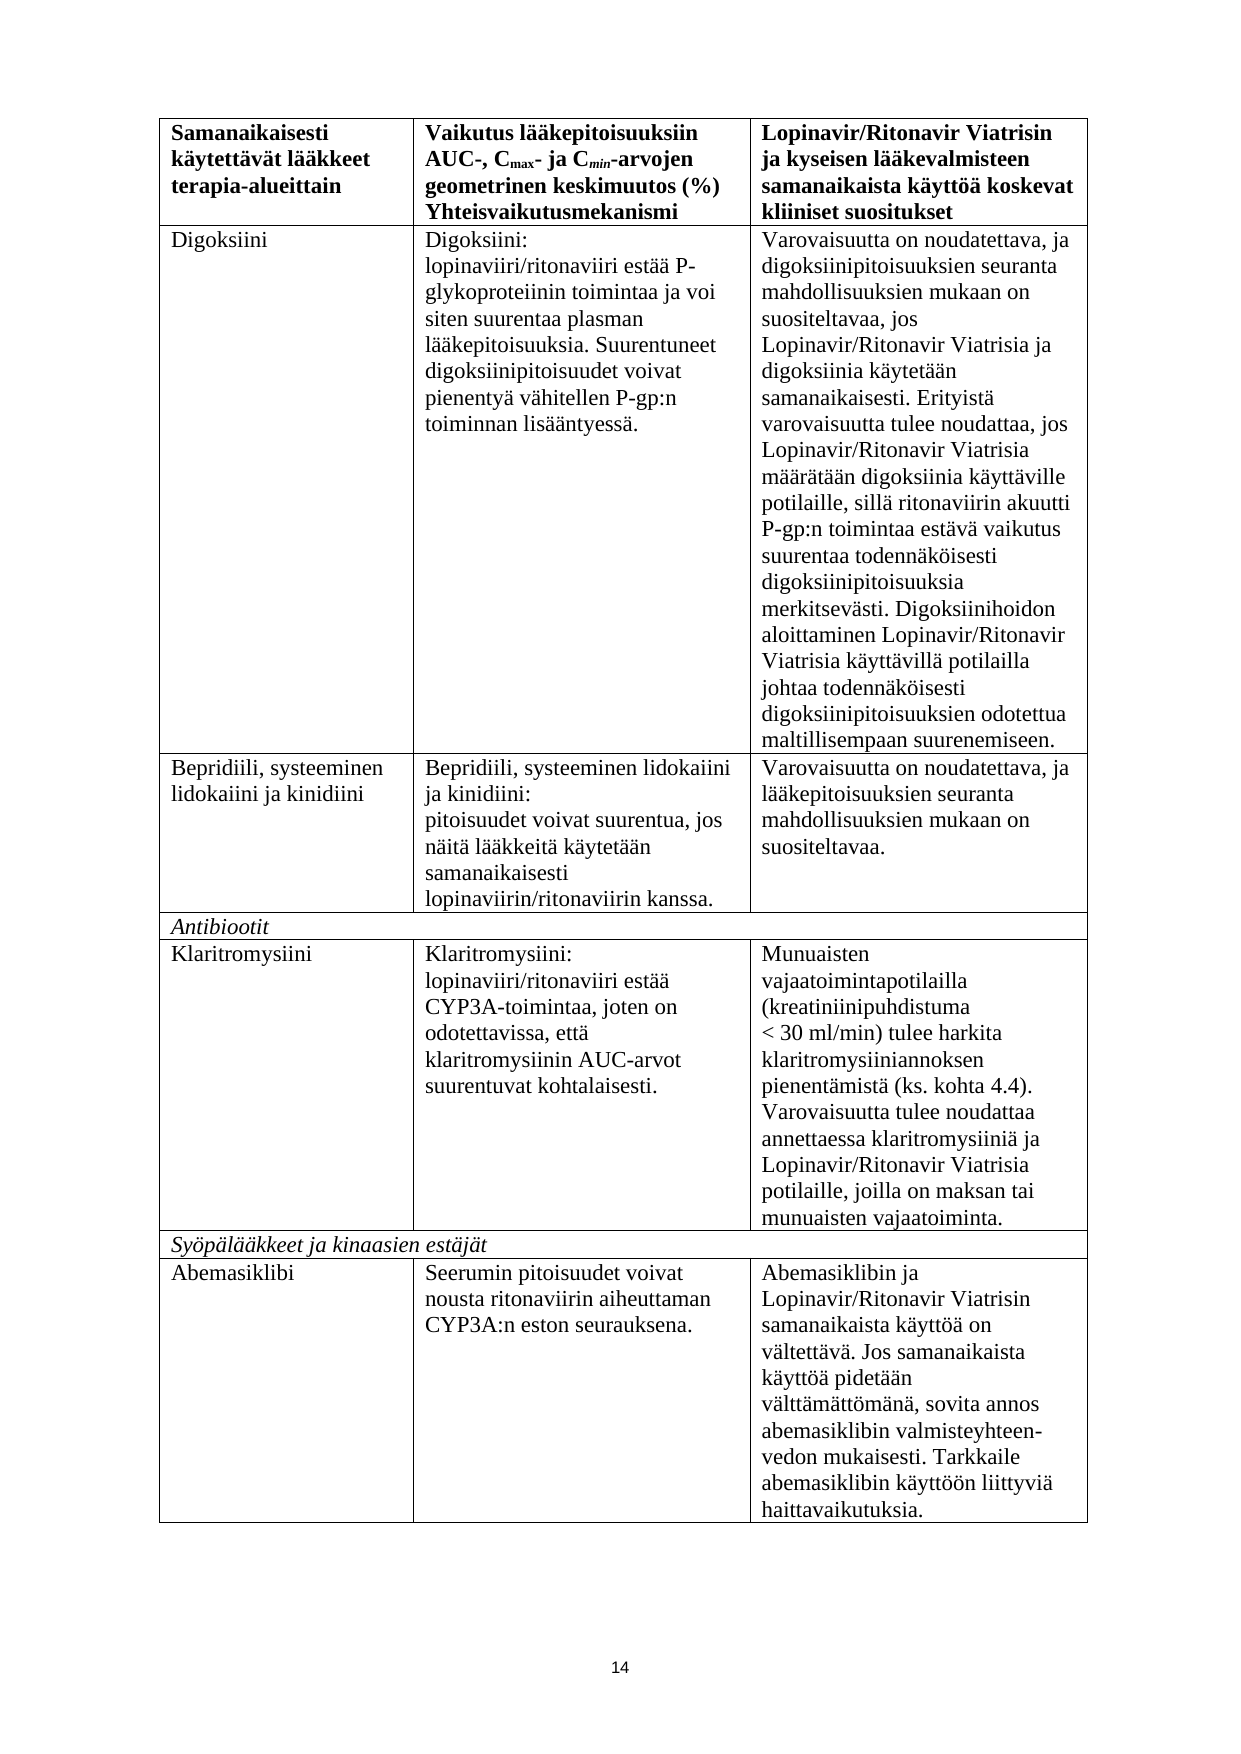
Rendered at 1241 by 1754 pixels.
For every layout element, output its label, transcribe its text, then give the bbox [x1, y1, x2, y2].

table_cell Digoksiini [160, 226, 413, 753]
table_cell Varovaisuutta on noudatettava, ja lääkepitoisuuksien seuranta mahdollisuuksien mukaan on suositeltavaa. [751, 754, 1087, 912]
table_cell Seerumin pitoisuudet voivat nousta ritonaviirin aiheuttaman CYP3A:n eston seurauksena. [414, 1259, 750, 1522]
table_cell Digoksiini: lopinaviiri/ritonaviiri estää P-glykoproteiinin toimintaa ja voi siten suurentaa plasman lääkepitoisuuksia. Suurentuneet digoksiinipitoisuudet voivat pienentyä vähitellen P-gp:n toiminnan lisääntyessä. [414, 226, 750, 753]
table_cell Klaritromysiini: lopinaviiri/ritonaviiri estää CYP3A-toimintaa, joten on odotettavissa, että klaritromysiinin AUC-arvot suurentuvat kohtalaisesti. [414, 940, 750, 1230]
table_header Vaikutus lääkepitoisuuksiin AUC-, Cmax- ja Cmin-arvojen geometrinen keskimuutos (%) Yhteisvaikutusmekanismi [414, 119, 750, 224]
table_cell Antibiootit [160, 913, 1087, 939]
table_cell Abemasiklibin ja Lopinavir/Ritonavir Viatrisin samanaikaista käyttöä on vältettävä. Jos samanaikaista käyttöä pidetään välttämättömänä, sovita annos abemasiklibin valmisteyhteenvedon mukaisesti. Tarkkaile abemasiklibin käyttöön liittyviä haittavaikutuksia. [751, 1259, 1087, 1522]
table_cell Abemasiklibi [160, 1259, 413, 1522]
table_cell Bepridiili, systeeminen lidokaiini ja kinidiini [160, 754, 413, 912]
table_cell Varovaisuutta on noudatettava, ja digoksiinipitoisuuksien seuranta mahdollisuuksien mukaan on suositeltavaa, jos Lopinavir/Ritonavir Viatrisia ja digoksiinia käytetään samanaikaisesti. Erityistä varovaisuutta tulee noudattaa, jos Lopinavir/Ritonavir Viatrisia määrätään digoksiinia käyttäville potilaille, sillä ritonaviirin akuutti P-gp:n toimintaa estävä vaikutus suurentaa todennäköisesti digoksiinipitoisuuksia merkitsevästi. Digoksiinihoidon aloittaminen Lopinavir/Ritonavir Viatrisia käyttävillä potilailla johtaa todennäköisesti digoksiinipitoisuuksien odotettua maltillisempaan suurenemiseen. [751, 226, 1087, 753]
table_cell Syöpälääkkeet ja kinaasien estäjät [160, 1231, 1087, 1258]
table_cell Munuaisten vajaatoimintapotilailla (kreatiniinipuhdistuma < 30 ml/min) tulee harkita klaritromysiiniannoksen pienentämistä (ks. kohta 4.4). Varovaisuutta tulee noudattaa annettaessa klaritromysiiniä ja Lopinavir/Ritonavir Viatrisia potilaille, joilla on maksan tai munuaisten vajaatoiminta. [751, 940, 1087, 1230]
table_header Lopinavir/Ritonavir Viatrisin ja kyseisen lääkevalmisteen samanaikaista käyttöä koskevat kliiniset suositukset [751, 119, 1087, 224]
table_cell Klaritromysiini [160, 940, 413, 1230]
table_cell Bepridiili, systeeminen lidokaiini ja kinidiini: pitoisuudet voivat suurentua, jos näitä lääkkeitä käytetään samanaikaisesti lopinaviirin/ritonaviirin kanssa. [414, 754, 750, 912]
table_header Samanaikaisesti käytettävät lääkkeet terapia-alueittain [160, 119, 413, 224]
